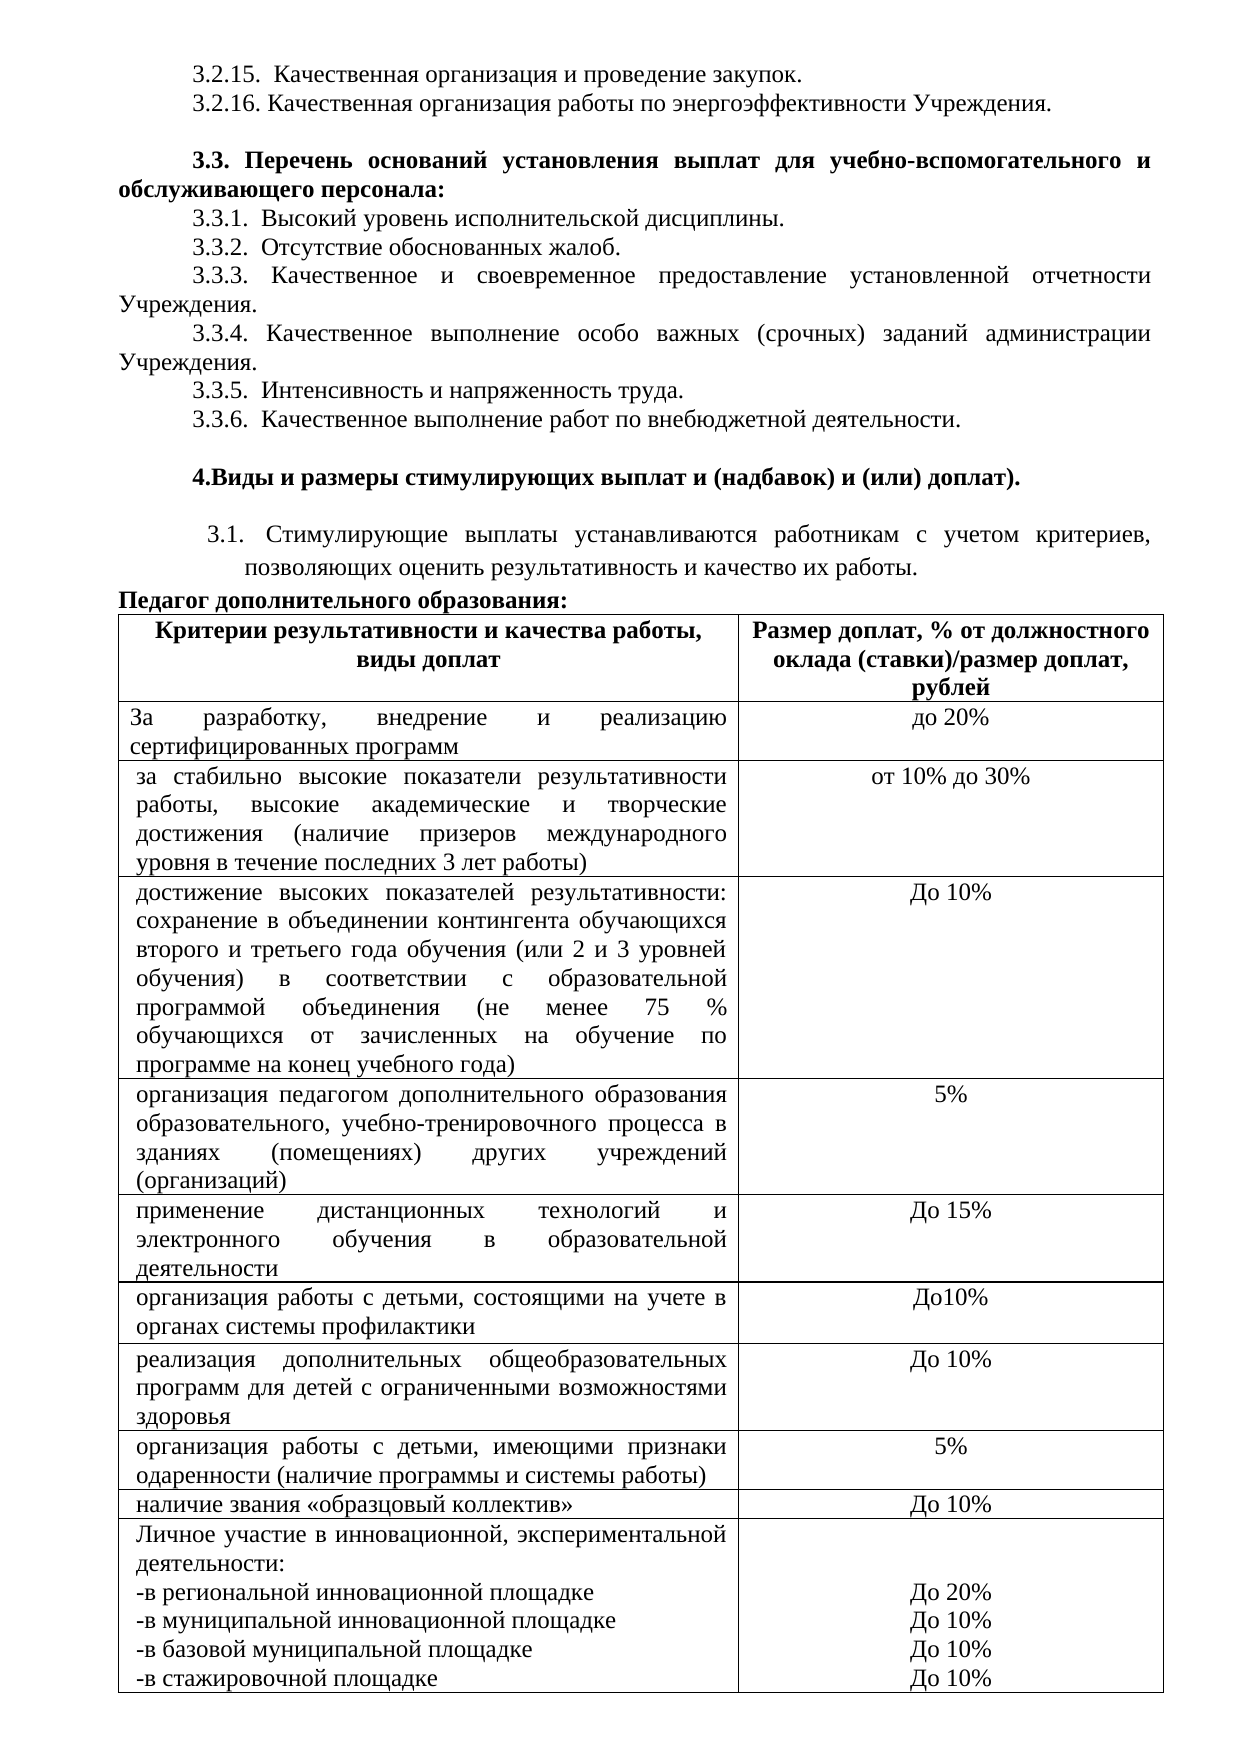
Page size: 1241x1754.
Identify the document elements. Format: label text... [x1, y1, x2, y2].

table_header Критерии результативности и качества работы, виды доплат [119, 615, 738, 701]
table_cell До10% [739, 1283, 1163, 1343]
table_cell наличие звания «образцовый коллектив» [119, 1490, 738, 1518]
table_cell до 20% [739, 702, 1163, 760]
table_cell До 10% [739, 1344, 1163, 1430]
text 3.3. Перечень оснований установления выплат для учебно-вспомогательного и обслуживающего персонала: [118, 145, 1152, 203]
table_cell организация педагогом дополнительного образования образовательного, учебно-тренировочного процесса в зданиях (помещениях) других учреждений (организаций) [119, 1079, 738, 1194]
table_cell До 15% [739, 1195, 1163, 1281]
table_header Размер доплат, % от должностного оклада (ставки)/размер доплат, рублей [739, 615, 1163, 701]
table_cell за стабильно высокие показатели результативности работы, высокие академические и творческие достижения (наличие призеров международного уровня в течение последних 3 лет работы) [119, 761, 738, 876]
text 3.3.2. Отсутствие обоснованных жалоб. [118, 232, 1152, 260]
table_cell До 10% [739, 1490, 1163, 1518]
text 3.3.3. Качественное и своевременное предоставление установленной отчетности Учреждения. [118, 260, 1152, 318]
table_cell До 10% [739, 877, 1163, 1078]
text 3.3.1. Высокий уровень исполнительской дисциплины. [118, 203, 1152, 232]
text 3.2.15. Качественная организация и проведение закупок. [118, 59, 1152, 88]
table_cell 5% [739, 1431, 1163, 1488]
text 3.3.4. Качественное выполнение особо важных (срочных) заданий администрации Учреждения. [118, 318, 1152, 375]
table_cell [119, 1519, 738, 1692]
table_cell реализация дополнительных общеобразовательных программ для детей с ограниченными возможностями здоровья [119, 1344, 738, 1430]
table_cell За разработку, внедрение и реализацию сертифицированных программ [119, 702, 738, 760]
table_cell достижение высоких показателей результативности: сохранение в объединении контингента обучающихся второго и третьего года обучения (или 2 и 3 уровней обучения) в соответствии с образовательной программой объединения (не менее 75 % обучающихся от зачисленных на обучение по программе на конец учебного года) [119, 877, 738, 1078]
table_cell от 10% до 30% [739, 761, 1163, 876]
table_cell применение дистанционных технологий и электронного обучения в образовательной деятельности [119, 1195, 738, 1281]
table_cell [739, 1519, 1163, 1692]
text Педагог дополнительного образования: [118, 585, 1152, 614]
text 3.3.5. Интенсивность и напряженность труда. [118, 375, 1152, 404]
text 4.Виды и размеры стимулирующих выплат и (надбавок) и (или) доплат). [192, 462, 1152, 490]
text 3.3.6. Качественное выполнение работ по внебюджетной деятельности. [118, 404, 1152, 433]
table_cell 5% [739, 1079, 1163, 1194]
text 3.2.16. Качественная организация работы по энергоэффективности Учреждения. [118, 88, 1152, 117]
table_cell организация работы с детьми, имеющими признаки одаренности (наличие программы и системы работы) [119, 1431, 738, 1488]
table_cell организация работы с детьми, состоящими на учете в органах системы профилактики [119, 1283, 738, 1343]
list Стимулирующие выплаты устанавливаются работникам с учетом критериев, позволяющих оценить результативность и качество их работы. [207, 519, 1152, 581]
